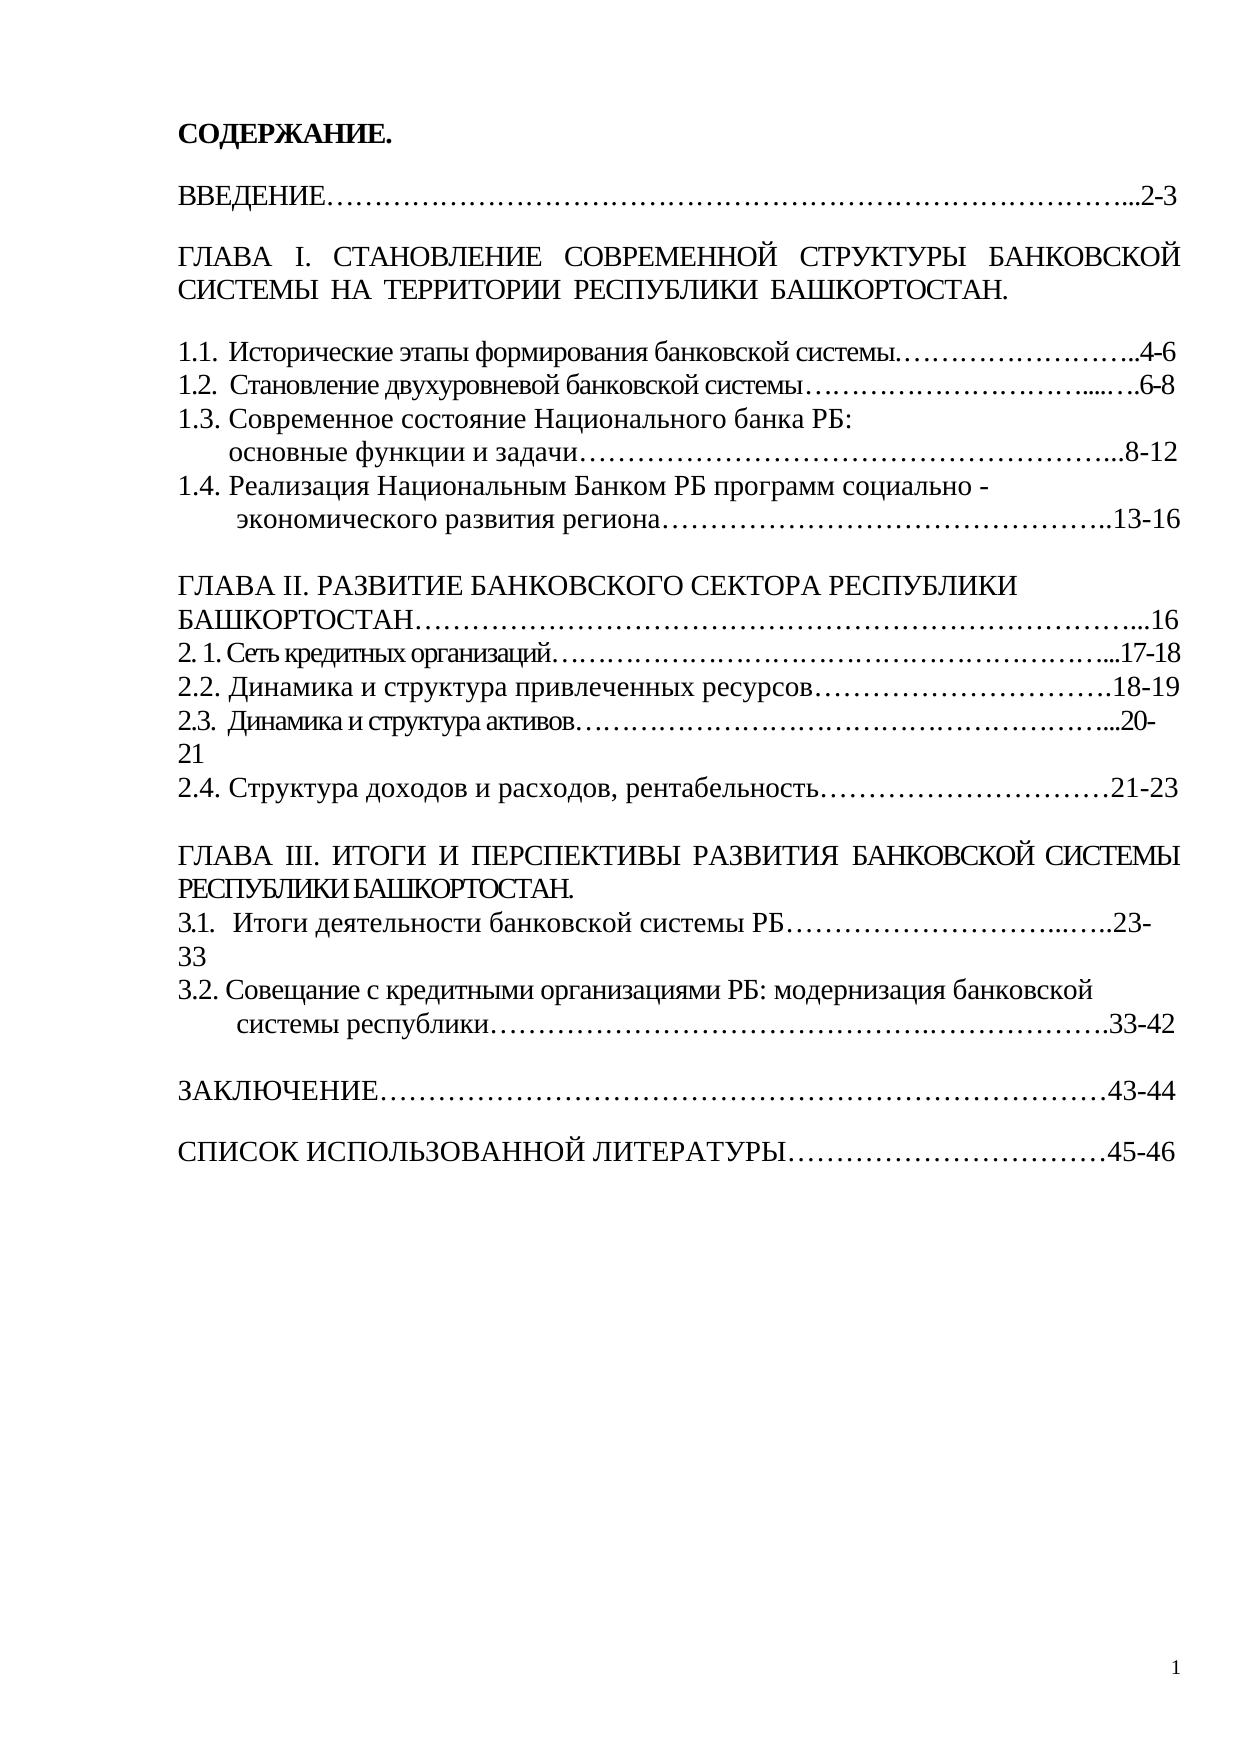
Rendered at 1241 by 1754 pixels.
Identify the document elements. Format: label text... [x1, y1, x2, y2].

text ГЛАВА III. Итоги и перспективы развития банковской системы Республики Башкортостан. [177, 838, 1181, 905]
text СПИСОК ИСПОЛЬЗОВАННОЙ ЛИТЕРАТУРЫ……………………………45-46 [177, 1134, 1181, 1168]
text СОДЕРЖАНИЕ. [177, 116, 1181, 150]
text 2.2. Динамика и структура привлеченных ресурсов………………………….18-19 [177, 669, 1181, 703]
list Исторические этапы формирования банковской системы.……………………..4-6 [177, 334, 1181, 367]
text ГЛАВА I. Становление современной структуры банковской системы на территории Республики Башкортостан. [177, 239, 1181, 306]
text 2. 1. Сеть кредитных организаций……………………………………………………...17-18 [177, 636, 1181, 669]
text 2.4. Структура доходов и расходов, рентабельность…………………………21-23 [177, 770, 1181, 803]
subtitle ВВЕДЕНИЕ…………………………………………………………………………...2-3 [177, 178, 1181, 211]
text ЗАКЛЮЧЕНИЕ…………………………………………………………………43-44 [177, 1073, 1181, 1106]
text ГЛАВА II. РазвитиЕ банковского сектора Республики Башкортостан…………………………………………………………………...16 [177, 568, 1181, 636]
text 1.2. Становление двухуровневой банковской системы…………………………....….6-8 [177, 367, 1181, 401]
text 3.1. Итоги деятельности банковской системы РБ………………………...…..23-33 [177, 905, 1181, 972]
text 3.2. Совещание с кредитными организациями РБ: модернизация банковской системы республики……………………………………….……………….33-42 [177, 972, 1181, 1039]
text 1.4. Реализация Национальным Банком РБ программ социально - экономического развития региона………………………………………..13-16 [177, 468, 1181, 535]
text 2.3. Динамика и структура активов…………………………………………………...20-21 [177, 703, 1181, 770]
text основные функции и задачи………………………………………………...8-12 [177, 434, 1181, 468]
text 1.3. Современное состояние Национального банка РБ: [177, 401, 1181, 434]
